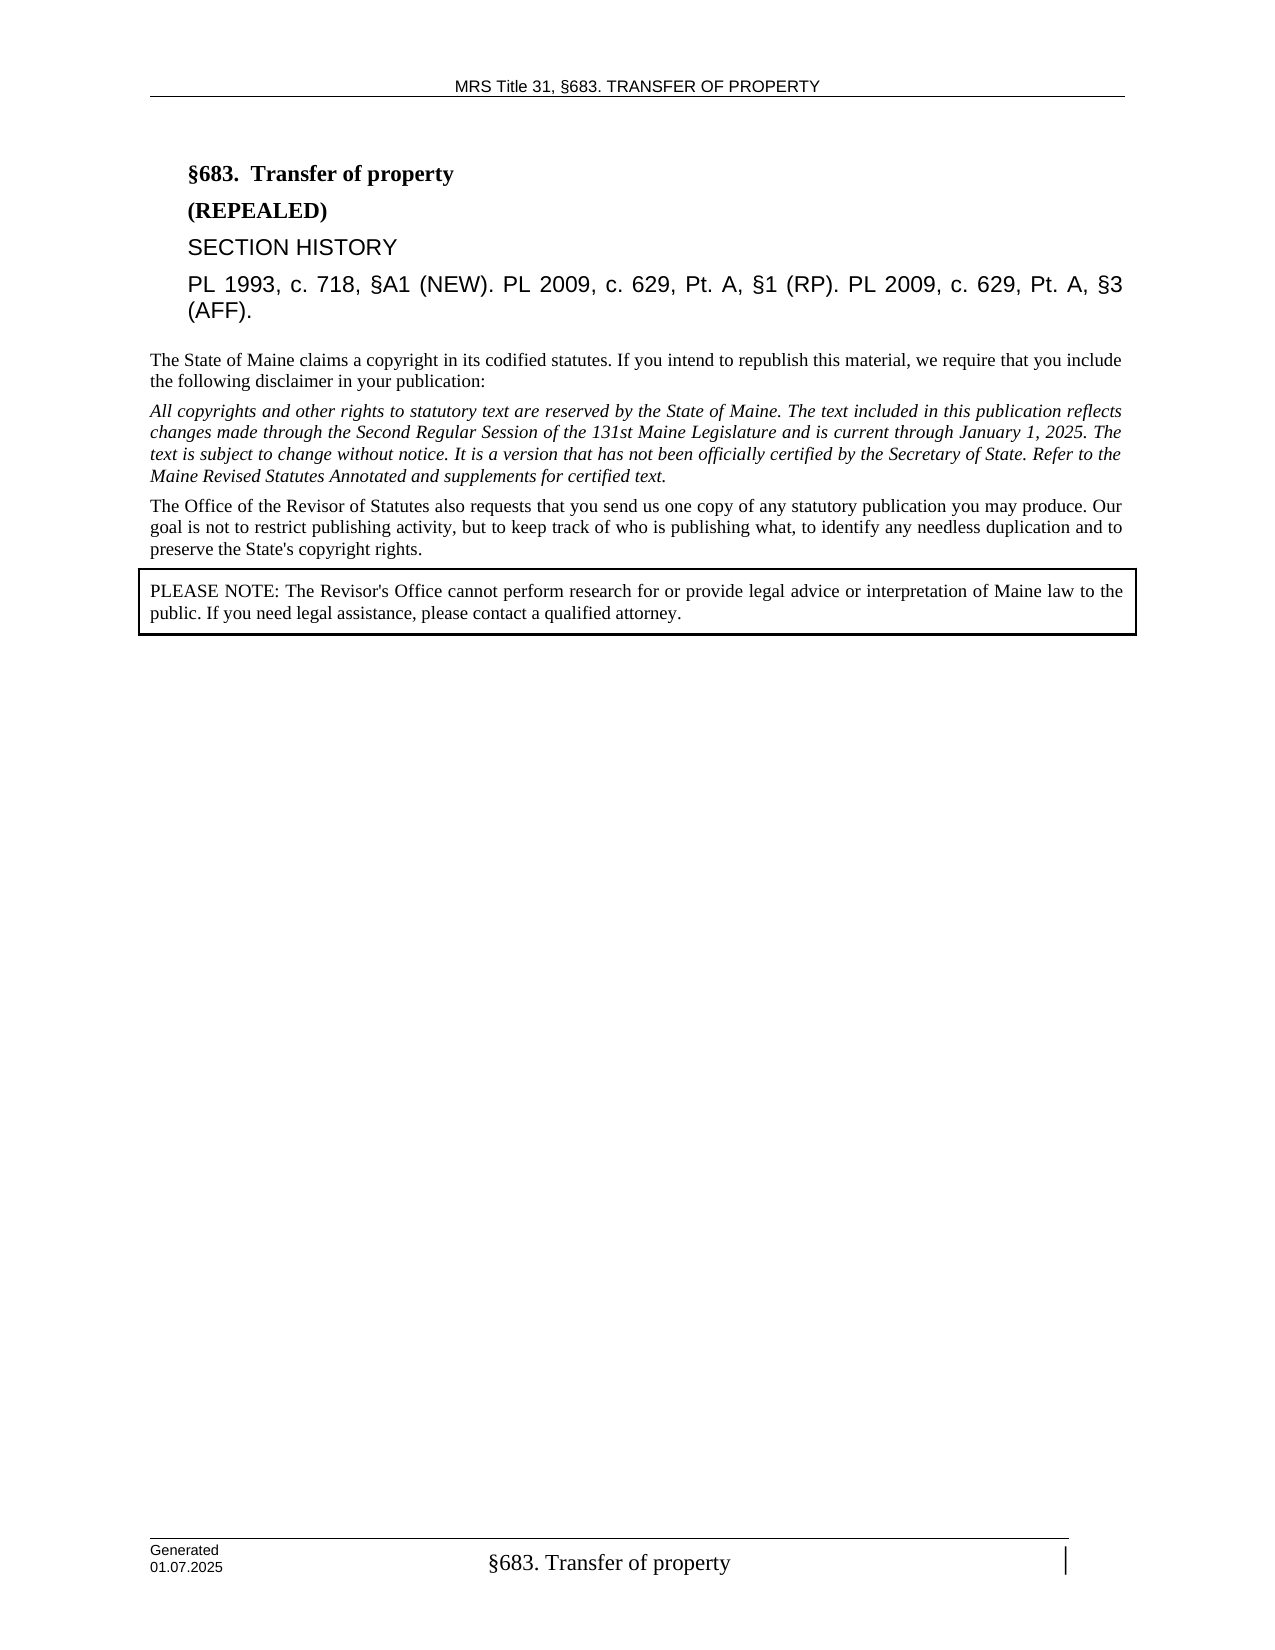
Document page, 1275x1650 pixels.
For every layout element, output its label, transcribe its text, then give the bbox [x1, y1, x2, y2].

text §683. Transfer of property [187, 160, 1125, 187]
text The State of Maine claims a copyright in its codified statutes. If you intend to republish this material, we require that you include the following disclaimer in your publication: [150, 348, 1125, 392]
text (REPEALED) [187, 197, 1125, 223]
text The Office of the Revisor of Statutes also requests that you send us one copy of any statutory publication you may produce. Our goal is not to restrict publishing activity, but to keep track of who is publishing what, to identify any needless duplication and to preserve the State's copyright rights. [150, 494, 1125, 559]
text PLEASE NOTE: The Revisor's Office cannot perform research for or provide legal advice or interpretation of Maine law to the public. If you need legal assistance, please contact a qualified attorney. [140, 570, 1135, 633]
text SECTION HISTORY [187, 234, 1125, 260]
text PL 1993, c. 718, §A1 (NEW). PL 2009, c. 629, Pt. A, §1 (RP). PL 2009, c. 629, Pt. A, §3 (AFF). [187, 271, 1125, 323]
text All copyrights and other rights to statutory text are reserved by the State of Maine. The text included in this publication reflects changes made through the Second Regular Session of the 131st Maine Legislature and is current through January 1, 2025 . The text is subject to change without notice. It is a version that has not been officially certified by the Secretary of State. Refer to the Maine Revised Statutes Annotated and supplements for certified text. [150, 400, 1125, 486]
